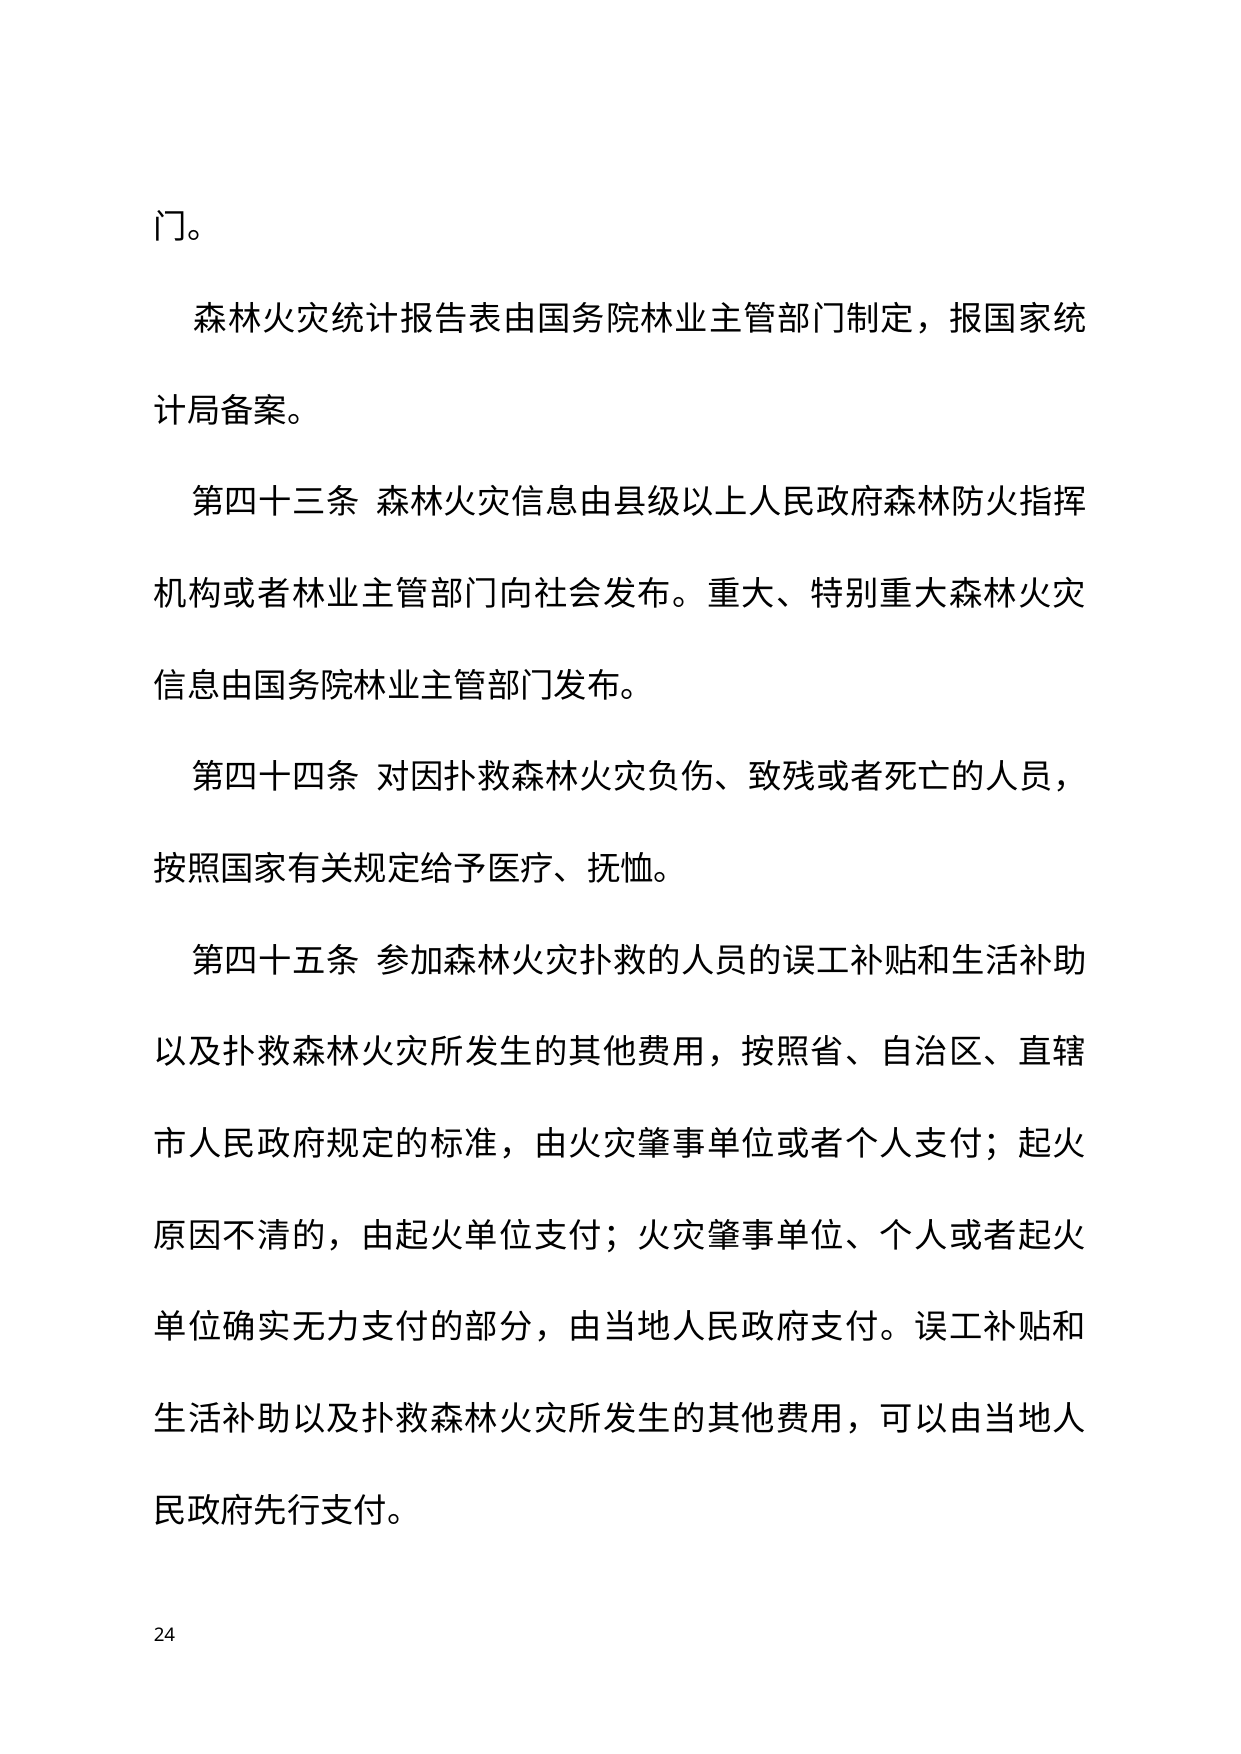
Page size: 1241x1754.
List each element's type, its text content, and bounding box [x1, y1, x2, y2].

text 第四十四条 对因扑救森林火灾负伤、致残或者死亡的人员，按照国家有关规定给予医疗、抚恤。 [153, 728, 1087, 912]
text 第四十五条 参加森林火灾扑救的人员的误工补贴和生活补助以及扑救森林火灾所发生的其他费用，按照省、自治区、直辖市人民政府规定的标准，由火灾肇事单位或者个人支付；起火原因不清的，由起火单位支付；火灾肇事单位、个人或者起火单位确实无力支付的部分，由当地人民政府支付。误工补贴和生活补助以及扑救森林火灾所发生的其他费用，可以由当地人民政府先行支付。 [153, 912, 1087, 1553]
text 第四十三条 森林火灾信息由县级以上人民政府森林防火指挥机构或者林业主管部门向社会发布。重大、特别重大森林火灾信息由国务院林业主管部门发布。 [153, 453, 1087, 728]
text 森林火灾统计报告表由国务院林业主管部门制定，报国家统计局备案。 [153, 270, 1087, 453]
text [153, 178, 1087, 270]
